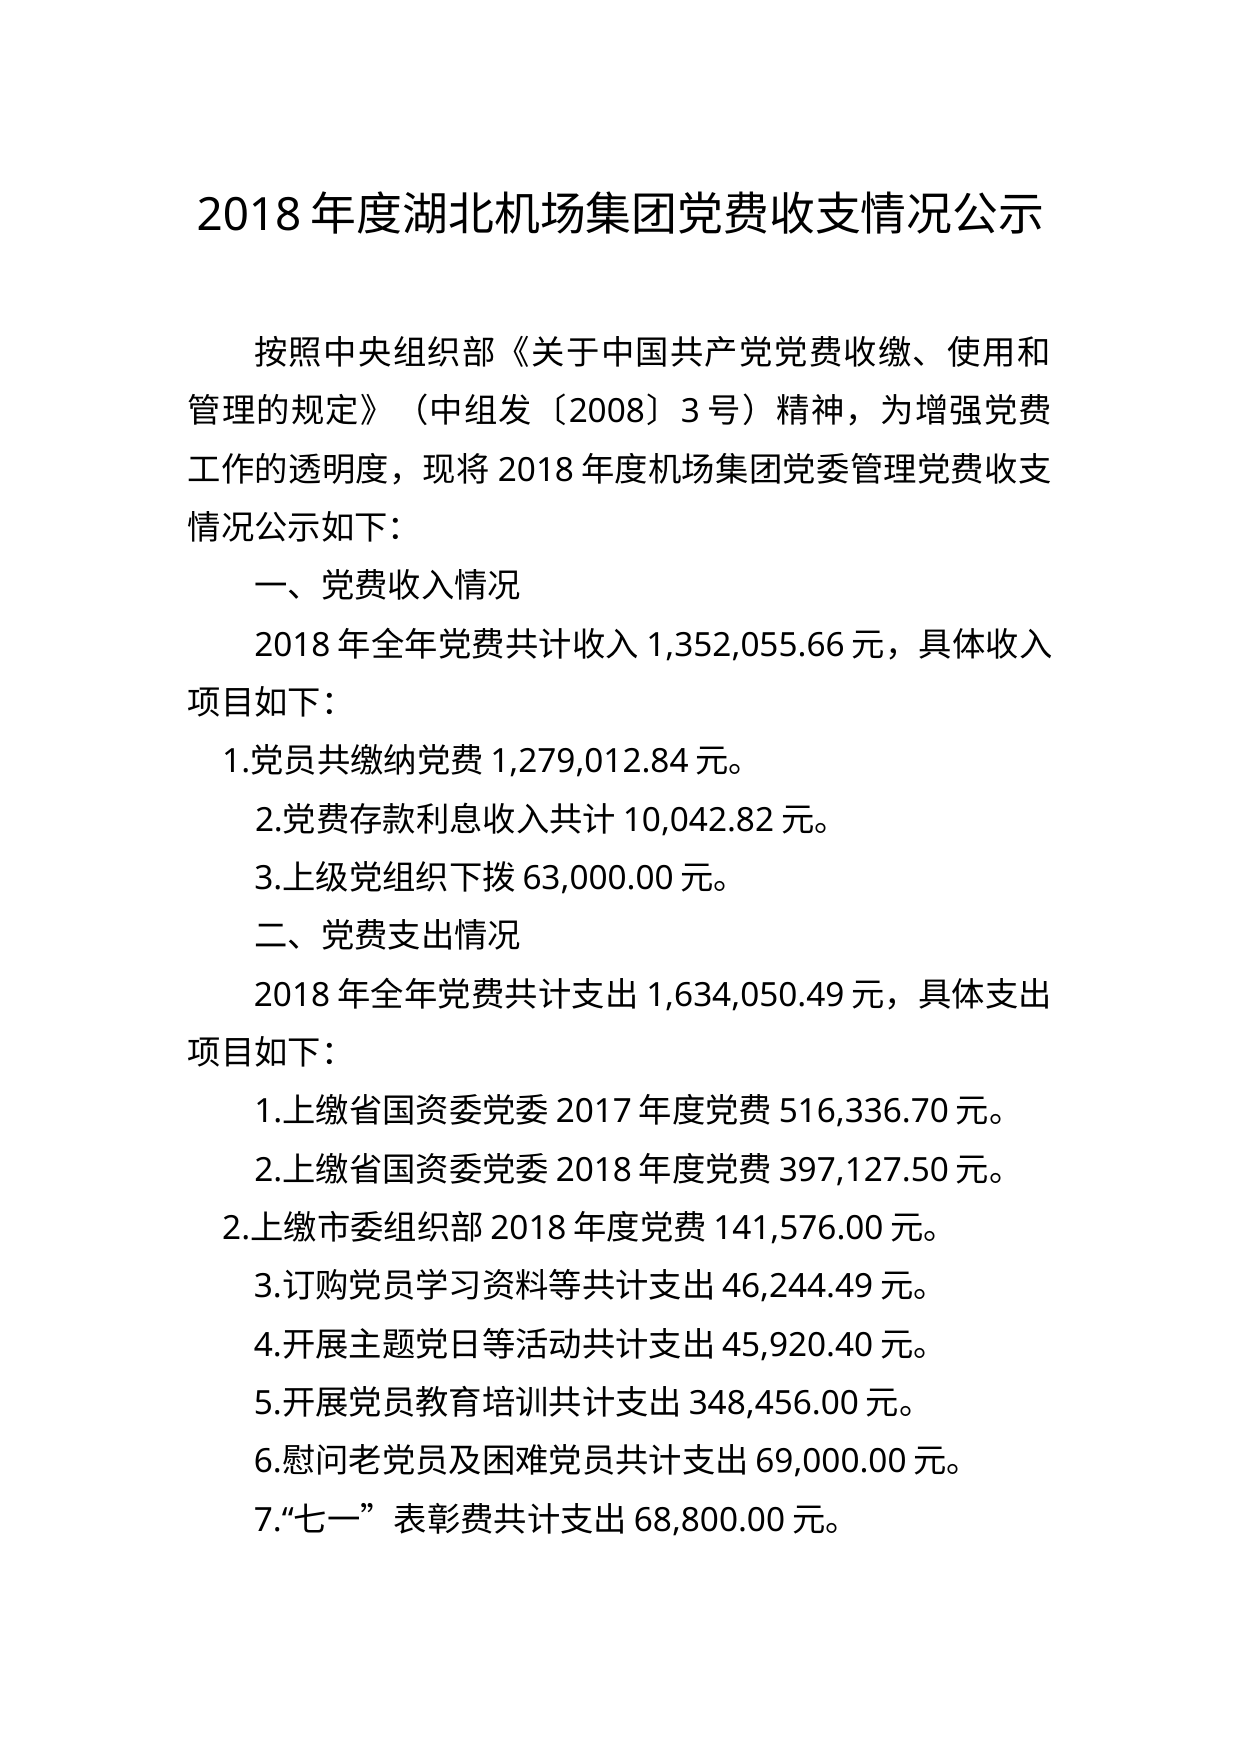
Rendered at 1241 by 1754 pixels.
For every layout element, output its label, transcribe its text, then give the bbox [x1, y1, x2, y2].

text 2.上缴市委组织部2018年度党费141,576.00元。 [187, 1193, 1053, 1251]
text 2.上缴省国资委党委2018年度党费397,127.50元。 [187, 1134, 1053, 1193]
text 6.慰问老党员及困难党员共计支出69,000.00元。 [254, 1426, 1053, 1484]
text 按照中央组织部《关于中国共产党党费收缴、使用和管理的规定》（中组发〔2008〕3号）精神，为增强党费工作的透明度，现将2018年度机场集团党委管理党费收支情况公示如下： [187, 318, 1053, 551]
text 2018年全年党费共计收入1,352,055.66元，具体收入项目如下： 1.党员共缴纳党费1,279,012.84元。 [187, 609, 1053, 784]
text 一、党费收入情况 [187, 551, 1053, 609]
text 3.上级党组织下拨63,000.00元。 [187, 843, 1053, 901]
text 二、党费支出情况 [187, 901, 1053, 959]
text 4.开展主题党日等活动共计支出45,920.40元。 [254, 1309, 1053, 1368]
text 5.开展党员教育培训共计支出348,456.00元。 [254, 1368, 1053, 1426]
text 1.上缴省国资委党委2017年度党费516,336.70元。 [187, 1076, 1053, 1134]
text 7.“七一”表彰费共计支出68,800.00元。 [254, 1484, 1053, 1543]
text 2018年度湖北机场集团党费收支情况公示 [187, 162, 1053, 259]
text 2.党费存款利息收入共计10,042.82元。 [187, 784, 1053, 843]
text 3.订购党员学习资料等共计支出46,244.49元。 [254, 1251, 1053, 1309]
text 2018年全年党费共计支出1,634,050.49元，具体支出项目如下： [187, 959, 1053, 1076]
